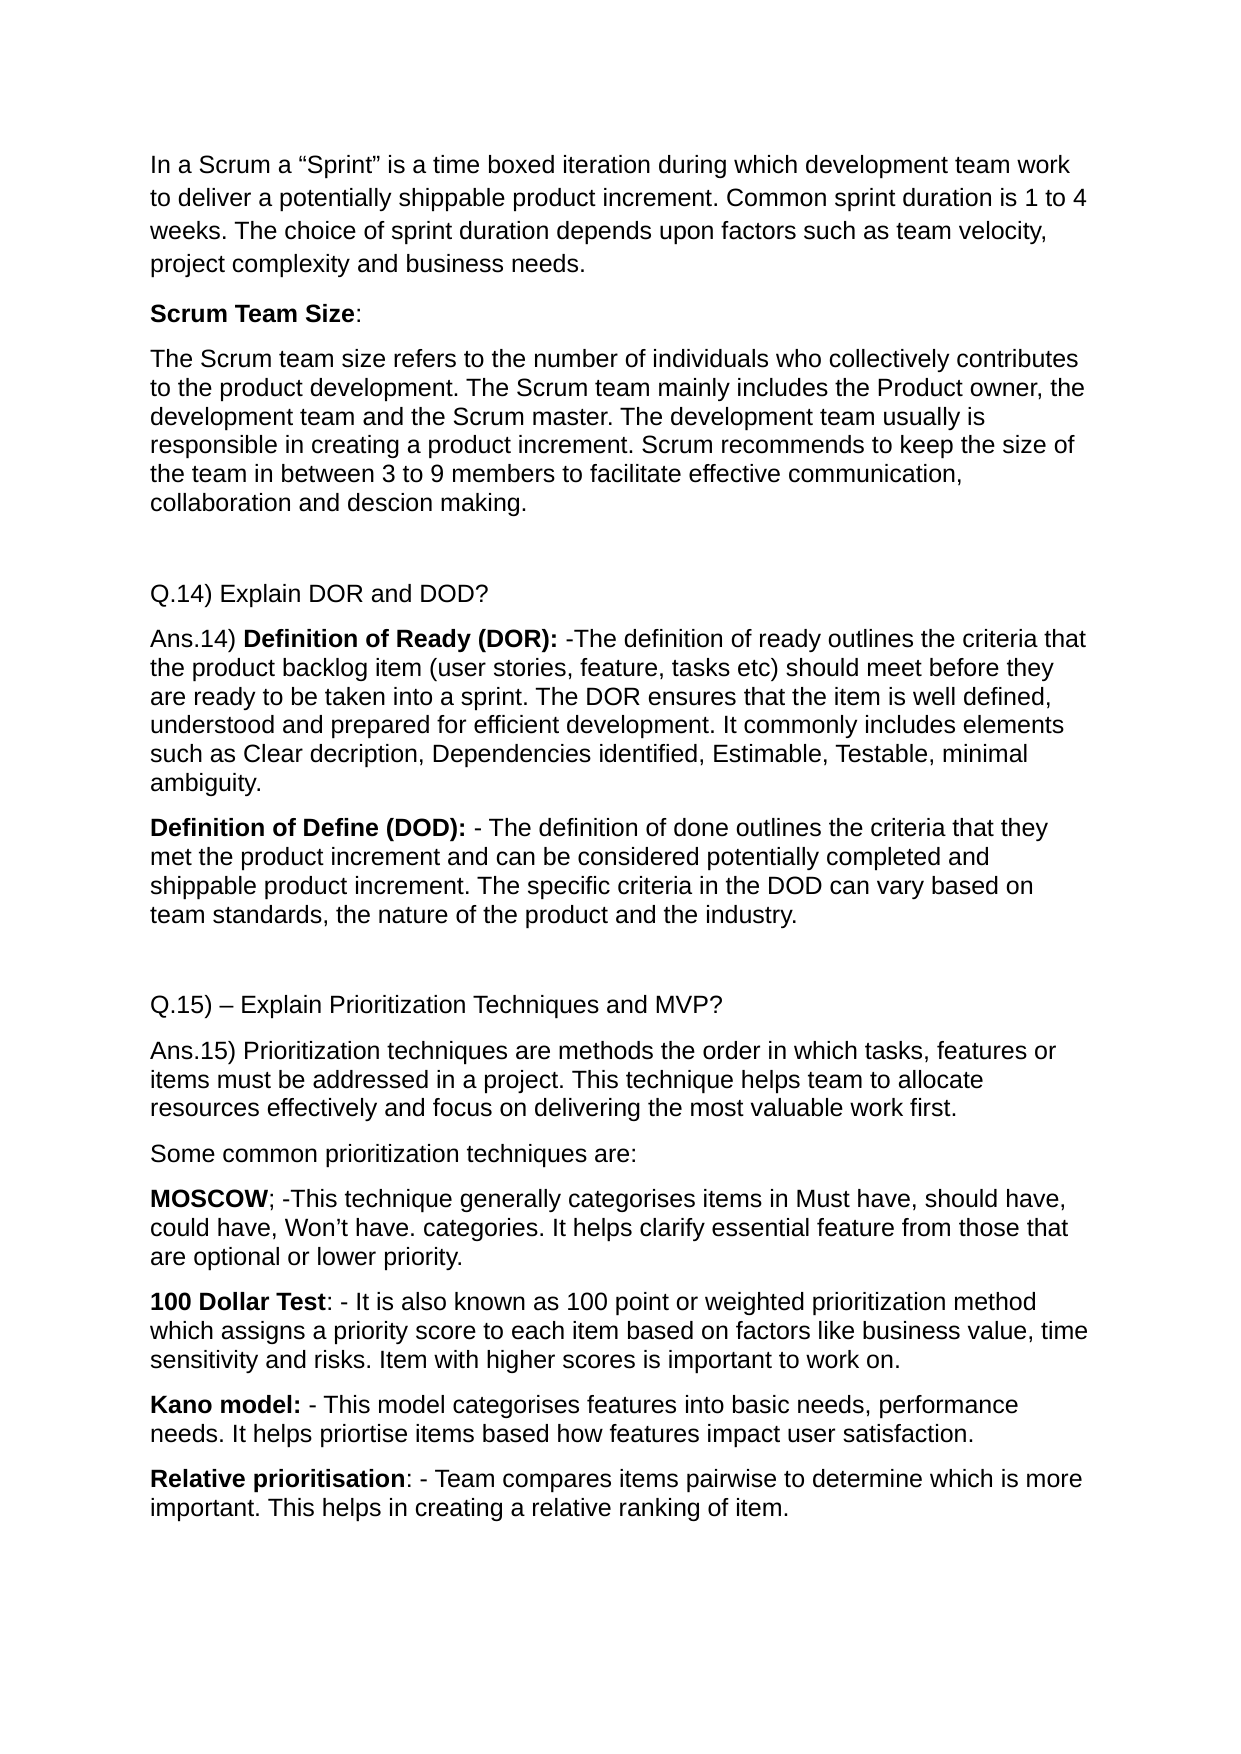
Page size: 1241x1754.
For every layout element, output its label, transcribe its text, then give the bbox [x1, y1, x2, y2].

text Ans.14) Definition of Ready (DOR): -The definition of ready outlines the criteria that the product backlog item (user stories, feature, tasks etc) should meet before they are ready to be taken into a sprint. The DOR ensures that the item is well defined, understood and prepared for efficient development. It commonly includes elements such as Clear decription, Dependencies identified, Estimable, Testable, minimal ambiguity. [150, 624, 1090, 797]
text Q.14) Explain DOR and DOD? [150, 579, 1090, 607]
text In a Scrum a “Sprint” is a time boxed iteration during which development team work to deliver a potentially shippable product increment. Common sprint duration is 1 to 4 weeks. The choice of sprint duration depends upon factors such as team velocity, project complexity and business needs. [150, 150, 1090, 278]
text Definition of Define (DOD): - The definition of done outlines the criteria that they met the product increment and can be considered potentially completed and shippable product increment. The specific criteria in the DOD can vary based on team standards, the nature of the product and the industry. [150, 813, 1090, 928]
text Relative prioritisation: - Team compares items pairwise to determine which is more important. This helps in creating a relative ranking of item. [150, 1464, 1090, 1522]
text 100 Dollar Test: - It is also known as 100 point or weighted prioritization method which assigns a priority score to each item based on factors like business value, time sensitivity and risks. Item with higher scores is important to work on. [150, 1287, 1090, 1373]
text Kano model: - This model categorises features into basic needs, performance needs. It helps priortise items based how features impact user satisfaction. [150, 1390, 1090, 1447]
text Scrum Team Size: [150, 299, 1090, 327]
text MOSCOW; -This technique generally categorises items in Must have, should have, could have, Won’t have. categories. It helps clarify essential feature from those that are optional or lower priority. [150, 1184, 1090, 1270]
text Some common prioritization techniques are: [150, 1139, 1090, 1167]
text The Scrum team size refers to the number of individuals who collectively contributes to the product development. The Scrum team mainly includes the Product owner, the development team and the Scrum master. The development team usually is responsible in creating a product increment. Scrum recommends to keep the size of the team in between 3 to 9 members to facilitate effective communication, collaboration and descion making. [150, 344, 1090, 517]
text Ans.15) Prioritization techniques are methods the order in which tasks, features or items must be addressed in a project. This technique helps team to allocate resources effectively and focus on delivering the most valuable work first. [150, 1036, 1090, 1122]
text Q.15) – Explain Prioritization Techniques and MVP? [150, 990, 1090, 1019]
